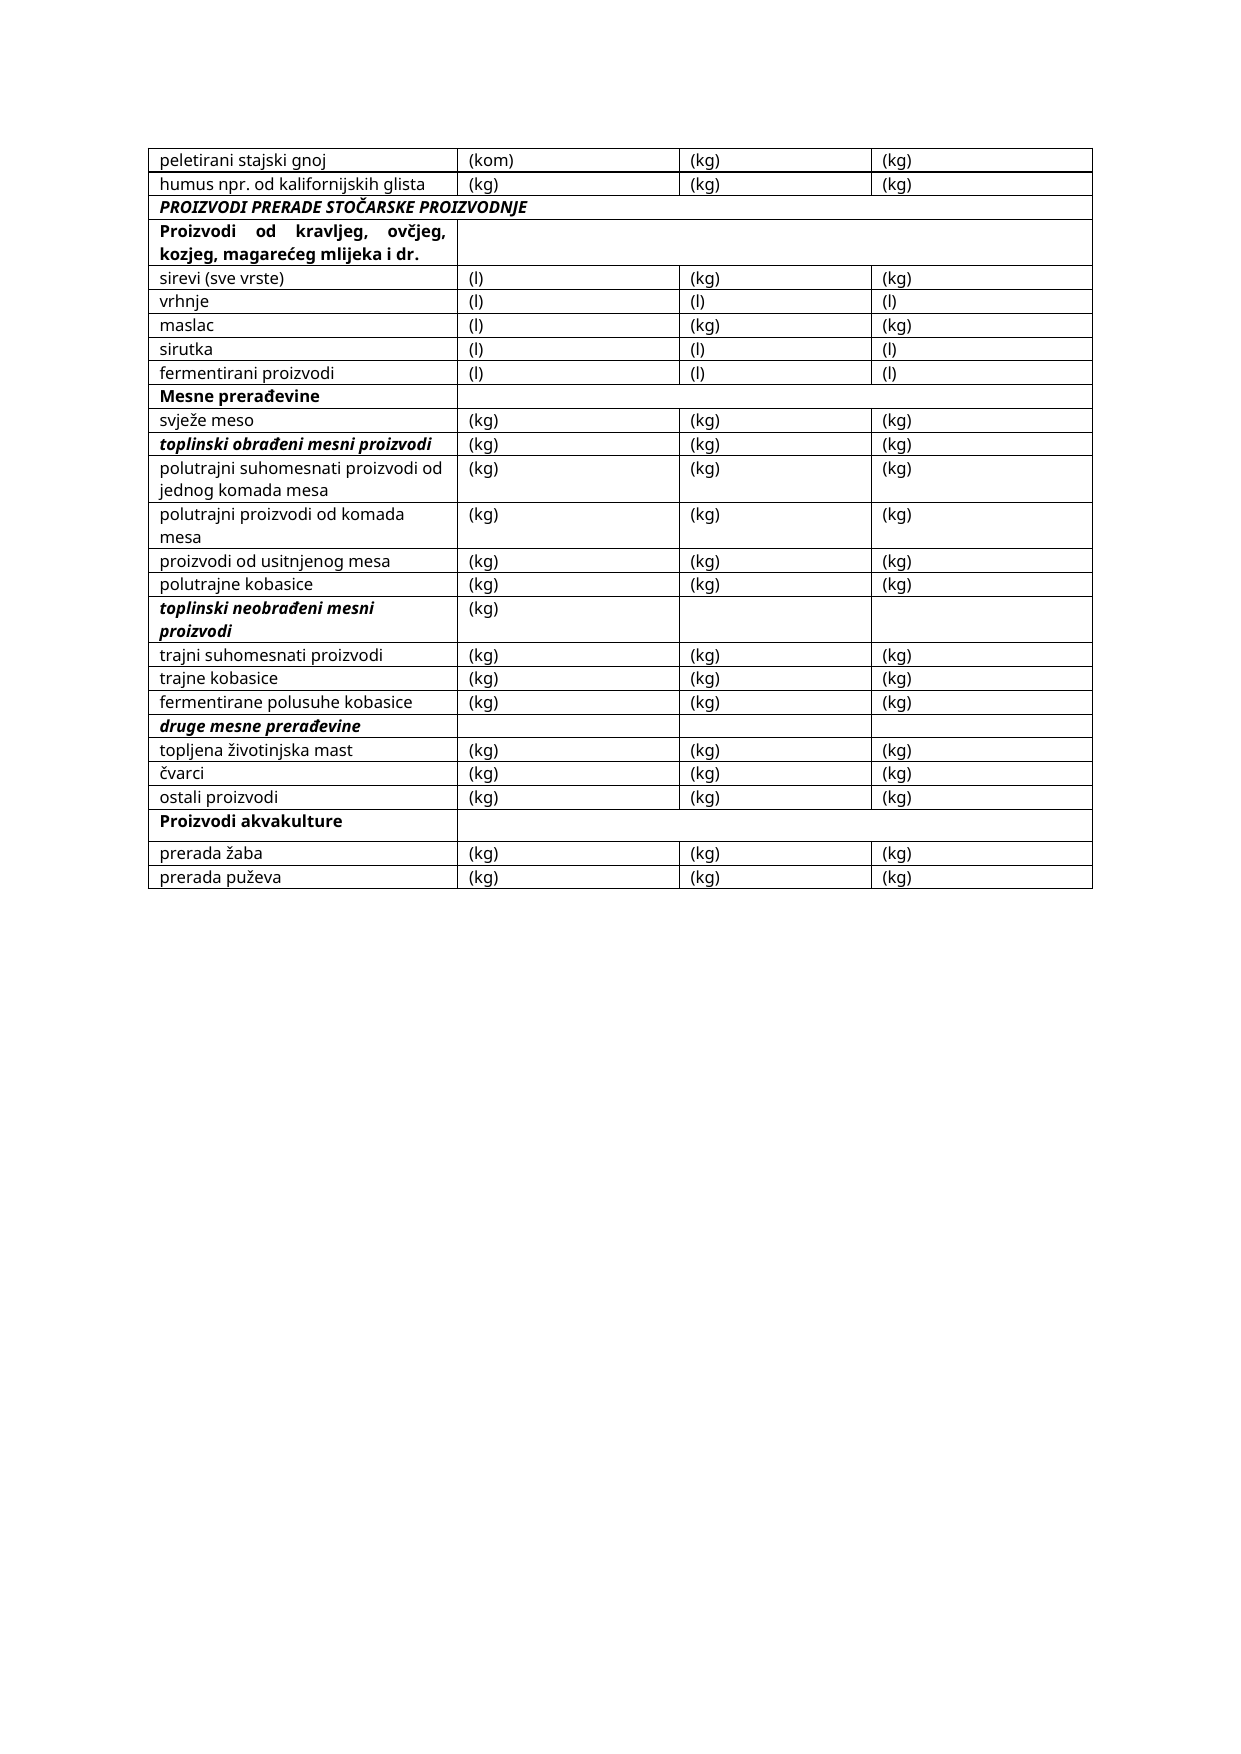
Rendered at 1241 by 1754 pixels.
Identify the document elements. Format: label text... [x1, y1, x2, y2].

table_cell (kom) [458, 149, 679, 171]
table_cell (l) [458, 314, 679, 337]
table_cell ostali proizvodi [149, 786, 457, 808]
table_cell (kg) [680, 433, 871, 455]
table_cell (kg) [680, 503, 871, 548]
table_cell (kg) [872, 762, 1092, 785]
table_cell (kg) [872, 786, 1092, 808]
table_cell toplinski obrađeni mesni proizvodi [149, 433, 457, 455]
table_cell Mesne prerađevine [149, 385, 457, 408]
table_cell trajni suhomesnati proizvodi [149, 643, 457, 666]
table_cell (kg) [872, 266, 1092, 289]
table_cell svježe meso [149, 409, 457, 432]
table_cell (kg) [872, 691, 1092, 713]
table_cell (l) [458, 290, 679, 313]
table_cell trajne kobasice [149, 667, 457, 690]
table_cell (kg) [458, 786, 679, 808]
table_cell topljena životinjska mast [149, 738, 457, 761]
table_cell (l) [458, 338, 679, 360]
table_cell [458, 385, 1092, 408]
table_cell (kg) [680, 786, 871, 808]
table_cell (kg) [680, 173, 871, 195]
table_cell [458, 810, 1092, 841]
table_cell [680, 597, 871, 642]
table_cell vrhnje [149, 290, 457, 313]
table_cell (kg) [458, 643, 679, 666]
table_cell (kg) [680, 456, 871, 502]
table_cell Proizvodi od kravljeg, ovčjeg, kozjeg, magarećeg mlijeka i dr. [149, 220, 457, 265]
table_cell (kg) [680, 314, 871, 337]
table_cell sirevi (sve vrste) [149, 266, 457, 289]
table_cell (kg) [872, 643, 1092, 666]
table_cell (kg) [872, 433, 1092, 455]
table_cell (kg) [872, 738, 1092, 761]
table_cell PROIZVODI PRERADE STOČARSKE PROIZVODNJE [149, 196, 1092, 219]
table_cell [872, 715, 1092, 737]
table_cell (kg) [680, 762, 871, 785]
table_cell (kg) [680, 549, 871, 572]
table_cell (kg) [680, 738, 871, 761]
table_cell polutrajne kobasice [149, 573, 457, 596]
table_cell (kg) [872, 866, 1092, 888]
table_cell (l) [458, 361, 679, 384]
table_cell (kg) [872, 409, 1092, 432]
table_cell (l) [458, 266, 679, 289]
table_cell (kg) [872, 573, 1092, 596]
table_cell (kg) [458, 573, 679, 596]
table_cell (kg) [872, 314, 1092, 337]
table_cell (kg) [458, 597, 679, 642]
table_cell (kg) [458, 173, 679, 195]
table_cell čvarci [149, 762, 457, 785]
table_cell (l) [680, 338, 871, 360]
table_cell maslac [149, 314, 457, 337]
table_cell (kg) [872, 173, 1092, 195]
table_cell (l) [872, 361, 1092, 384]
table_cell (kg) [680, 409, 871, 432]
table_cell (kg) [680, 866, 871, 888]
table_cell (kg) [872, 549, 1092, 572]
table_cell toplinski neobrađeni mesni proizvodi [149, 597, 457, 642]
table_cell (l) [680, 290, 871, 313]
table_cell (kg) [872, 503, 1092, 548]
table_cell [458, 715, 679, 737]
table_cell (l) [872, 290, 1092, 313]
table_cell fermentirani proizvodi [149, 361, 457, 384]
table_cell polutrajni proizvodi od komada mesa [149, 503, 457, 548]
table_cell (kg) [458, 691, 679, 713]
table_cell (l) [680, 361, 871, 384]
table_cell (kg) [680, 149, 871, 171]
table_cell [458, 220, 1092, 265]
table_cell (kg) [458, 503, 679, 548]
table_cell humus npr. od kalifornijskih glista [149, 173, 457, 195]
table_cell fermentirane polusuhe kobasice [149, 691, 457, 713]
table_cell (kg) [680, 573, 871, 596]
table_cell (kg) [680, 691, 871, 713]
table_cell sirutka [149, 338, 457, 360]
table_cell (kg) [680, 842, 871, 864]
table_cell prerada žaba [149, 842, 457, 864]
table_cell (kg) [458, 409, 679, 432]
table_cell (kg) [458, 866, 679, 888]
table_cell (kg) [458, 762, 679, 785]
table_cell (kg) [680, 643, 871, 666]
table_cell [680, 715, 871, 737]
table_cell Proizvodi akvakulture [149, 810, 457, 841]
table_cell (kg) [872, 149, 1092, 171]
table_cell (kg) [872, 667, 1092, 690]
table_cell (kg) [872, 842, 1092, 864]
table_cell (kg) [458, 433, 679, 455]
table_cell [872, 597, 1092, 642]
table_cell (kg) [872, 456, 1092, 502]
table_cell druge mesne prerađevine [149, 715, 457, 737]
table_cell (kg) [680, 667, 871, 690]
table_cell (kg) [458, 667, 679, 690]
table_cell prerada puževa [149, 866, 457, 888]
table_cell peletirani stajski gnoj [149, 149, 457, 171]
table_cell proizvodi od usitnjenog mesa [149, 549, 457, 572]
table_cell (kg) [458, 738, 679, 761]
table_cell (kg) [458, 456, 679, 502]
table_cell (kg) [458, 549, 679, 572]
table_cell (kg) [680, 266, 871, 289]
table_cell polutrajni suhomesnati proizvodi od jednog komada mesa [149, 456, 457, 502]
table_cell (l) [872, 338, 1092, 360]
table_cell (kg) [458, 842, 679, 864]
